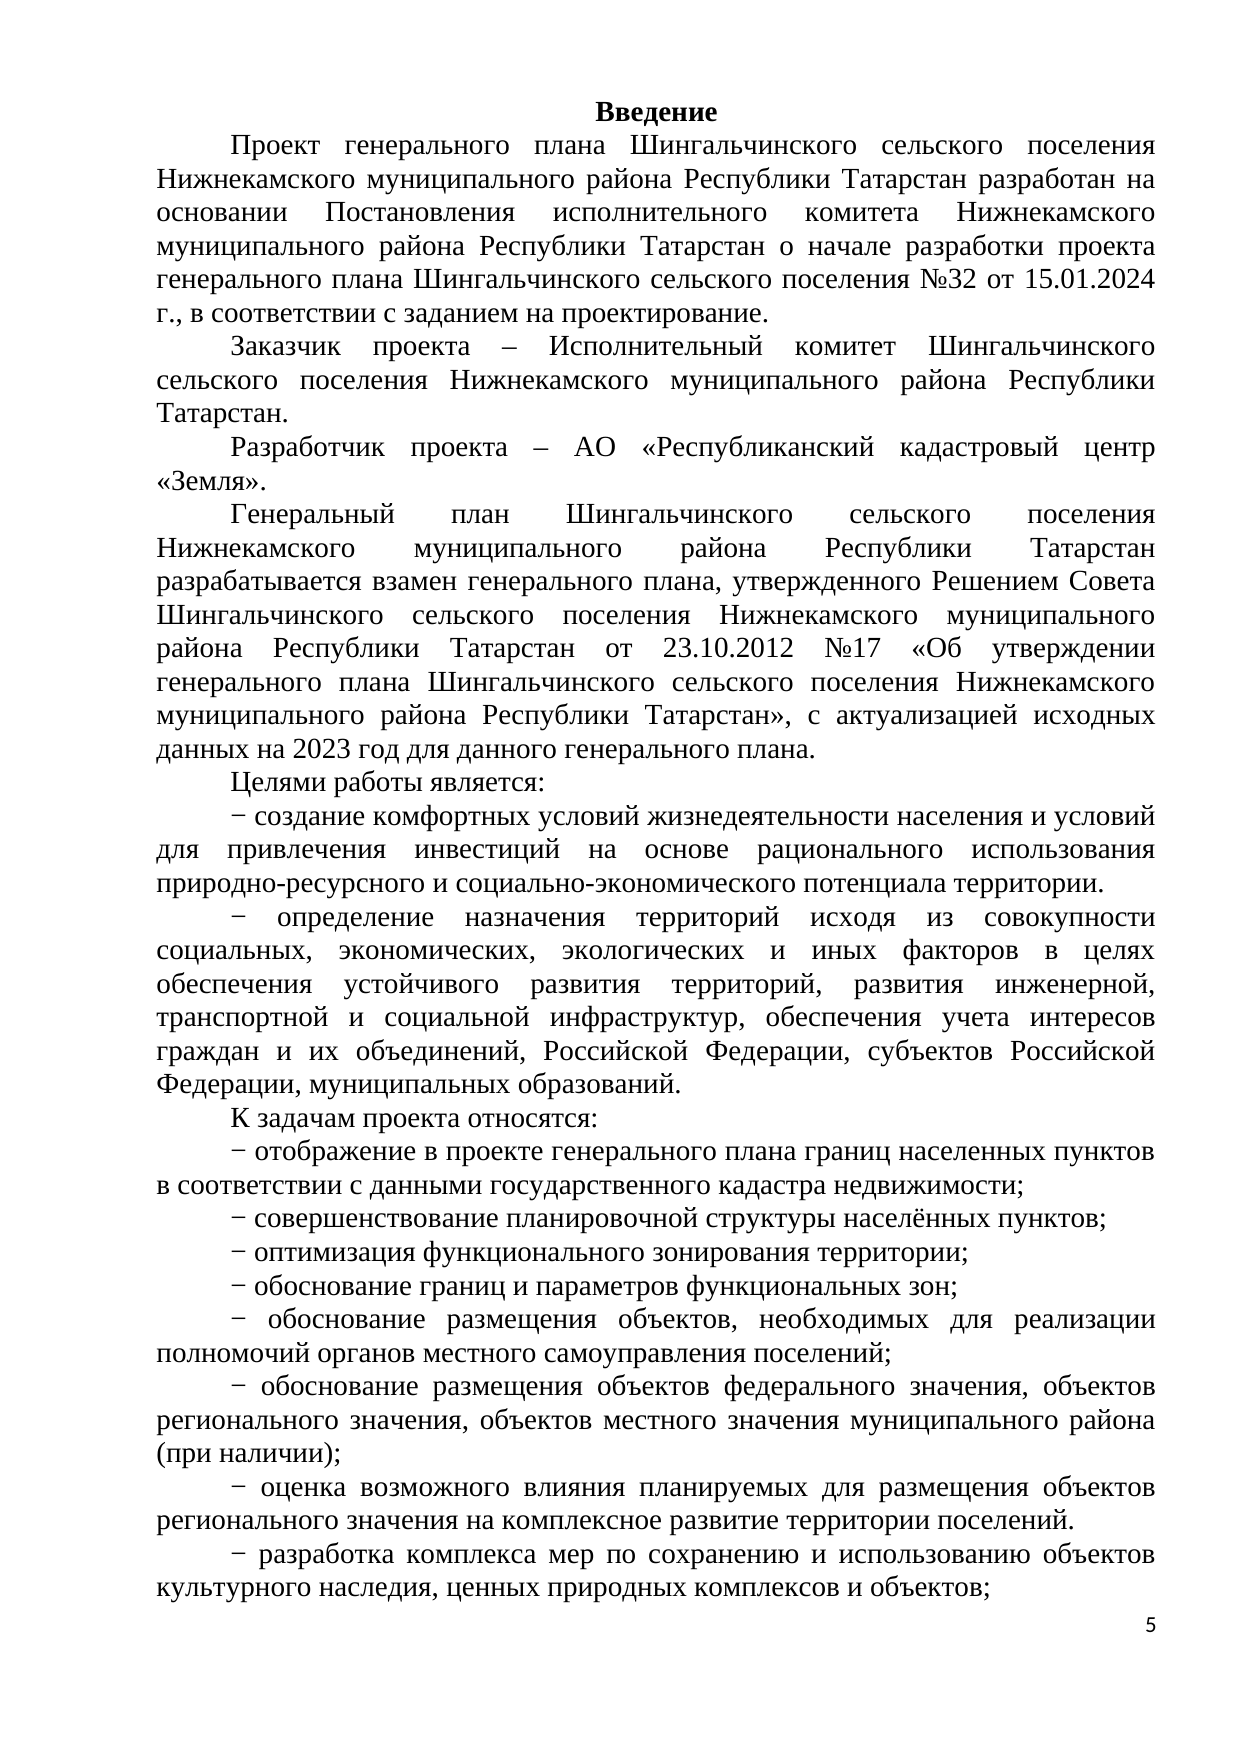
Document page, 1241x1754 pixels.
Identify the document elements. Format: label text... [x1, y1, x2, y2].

text Генеральный план Шингальчинского сельского поселения Нижнекамского муниципального района Республики Татарстан разрабатывается взамен генерального плана, утвержденного Решением Совета Шингальчинского сельского поселения Нижнекамского муниципального района Республики Татарстан от 23.10.2012 №17 «Об утверждении генерального плана Шингальчинского сельского поселения Нижнекамского муниципального района Республики Татарстан», с актуализацией исходных данных на 2023 год для данного генерального плана. [156, 496, 1156, 764]
text − разработка комплекса мер по сохранению и использованию объектов культурного наследия, ценных природных комплексов и объектов; [156, 1536, 1156, 1603]
text − определение назначения территорий исходя из совокупности социальных, экономических, экологических и иных факторов в целях обеспечения устойчивого развития территорий, развития инженерной, транспортной и социальной инфраструктур, обеспечения учета интересов граждан и их объединений, Российской Федерации, субъектов Российской Федерации, муниципальных образований. [156, 899, 1156, 1100]
text − совершенствование планировочной структуры населённых пунктов; [156, 1201, 1156, 1234]
text − создание комфортных условий жизнедеятельности населения и условий для привлечения инвестиций на основе рационального использования природно-ресурсного и социально-экономического потенциала территории. [156, 798, 1156, 899]
text Заказчик проекта – Исполнительный комитет Шингальчинского сельского поселения Нижнекамского муниципального района Республики Татарстан. [156, 328, 1156, 429]
text − оптимизация функционального зонирования территории; [156, 1234, 1156, 1268]
text − обоснование размещения объектов, необходимых для реализации полномочий органов местного самоуправления поселений; [156, 1301, 1156, 1368]
text Проект генерального плана Шингальчинского сельского поселения Нижнекамского муниципального района Республики Татарстан разработан на основании Постановления исполнительного комитета Нижнекамского муниципального района Республики Татарстан о начале разработки проекта генерального плана Шингальчинского сельского поселения №32 от 15.01.2024 г., в соответствии с заданием на проектирование. [156, 127, 1156, 328]
text − отображение в проекте генерального плана границ населенных пунктов в соответствии с данными государственного кадастра недвижимости; [156, 1133, 1156, 1201]
text Целями работы является: [156, 764, 1156, 798]
text К задачам проекта относятся: [156, 1100, 1156, 1133]
text − обоснование размещения объектов федерального значения, объектов регионального значения, объектов местного значения муниципального района (при наличии); [156, 1368, 1156, 1469]
text − обоснование границ и параметров функциональных зон; [156, 1268, 1156, 1301]
text − оценка возможного влияния планируемых для размещения объектов регионального значения на комплексное развитие территории поселений. [156, 1469, 1156, 1536]
subtitle Введение [156, 94, 1156, 127]
text Разработчик проекта – АО «Республиканский кадастровый центр «Земля». [156, 429, 1156, 496]
